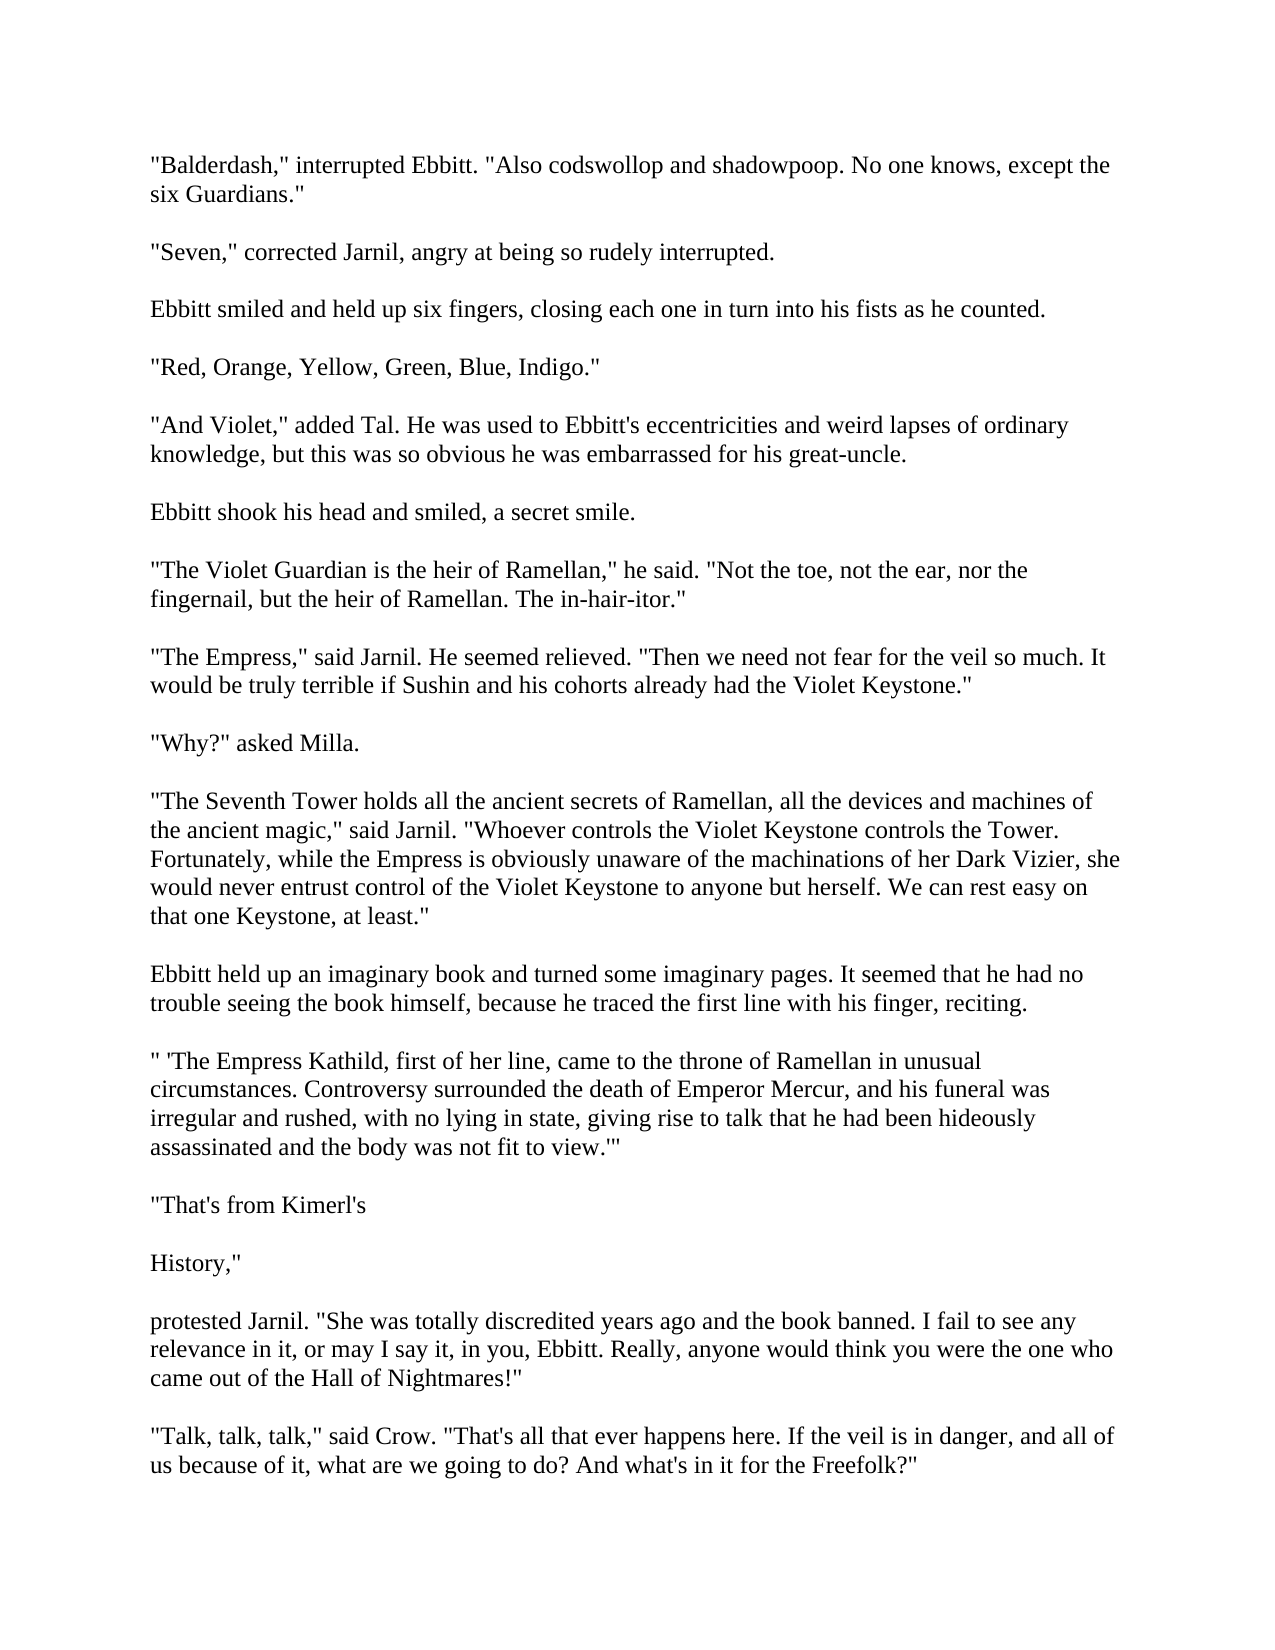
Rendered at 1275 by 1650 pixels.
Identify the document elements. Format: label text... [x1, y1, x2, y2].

text Ebbitt held up an imaginary book and turned some imaginary pages. It seemed that he had no trouble seeing the book himself, because he traced the first line with his finger, reciting. [150, 959, 1125, 1017]
text "Seven," corrected Jarnil, angry at being so rudely interrupted. [150, 237, 1125, 265]
text Ebbitt shook his head and smiled, a secret smile. [150, 497, 1125, 526]
text Ebbitt smiled and held up six fingers, closing each one in turn into his fists as he counted. [150, 294, 1125, 323]
text "Why?" asked Milla. [150, 728, 1125, 757]
text "The Violet Guardian is the heir of Ramellan," he said. "Not the toe, not the ear, nor the fingernail, but the heir of Ramellan. The in-hair-itor." [150, 555, 1125, 612]
text "Balderdash," interrupted Ebbitt. "Also codswollop and shadowpoop. No one knows, except the six Guardians." [150, 150, 1125, 207]
text History," [150, 1248, 1125, 1277]
text "The Empress," said Jarnil. He seemed relieved. "Then we need not fear for the veil so much. It would be truly terrible if Sushin and his cohorts already had the Violet Keystone." [150, 642, 1125, 699]
text "Talk, talk, talk," said Crow. "That's all that ever happens here. If the veil is in danger, and all of us because of it, what are we going to do? And what's in it for the Freefolk?" [150, 1421, 1125, 1479]
text protested Jarnil. "She was totally discredited years ago and the book banned. I fail to see any relevance in it, or may I say it, in you, Ebbitt. Really, anyone would think you were the one who came out of the Hall of Nightmares!" [150, 1306, 1125, 1392]
text "The Seventh Tower holds all the ancient secrets of Ramellan, all the devices and machines of the ancient magic," said Jarnil. "Whoever controls the Violet Keystone controls the Tower. Fortunately, while the Empress is obviously unaware of the machinations of her Dark Vizier, she would never entrust control of the Violet Keystone to anyone but herself. We can rest easy on that one Keystone, at least." [150, 786, 1125, 930]
text "That's from Kimerl's [150, 1190, 1125, 1219]
text "And Violet," added Tal. He was used to Ebbitt's eccentricities and weird lapses of ordinary knowledge, but this was so obvious he was embarrassed for his great-uncle. [150, 410, 1125, 468]
text "Red, Orange, Yellow, Green, Blue, Indigo." [150, 352, 1125, 381]
text " 'The Empress Kathild, first of her line, came to the throne of Ramellan in unusual circumstances. Controversy surrounded the death of Emperor Mercur, and his funeral was irregular and rushed, with no lying in state, giving rise to talk that he had been hideously assassinated and the body was not fit to view.'" [150, 1046, 1125, 1161]
